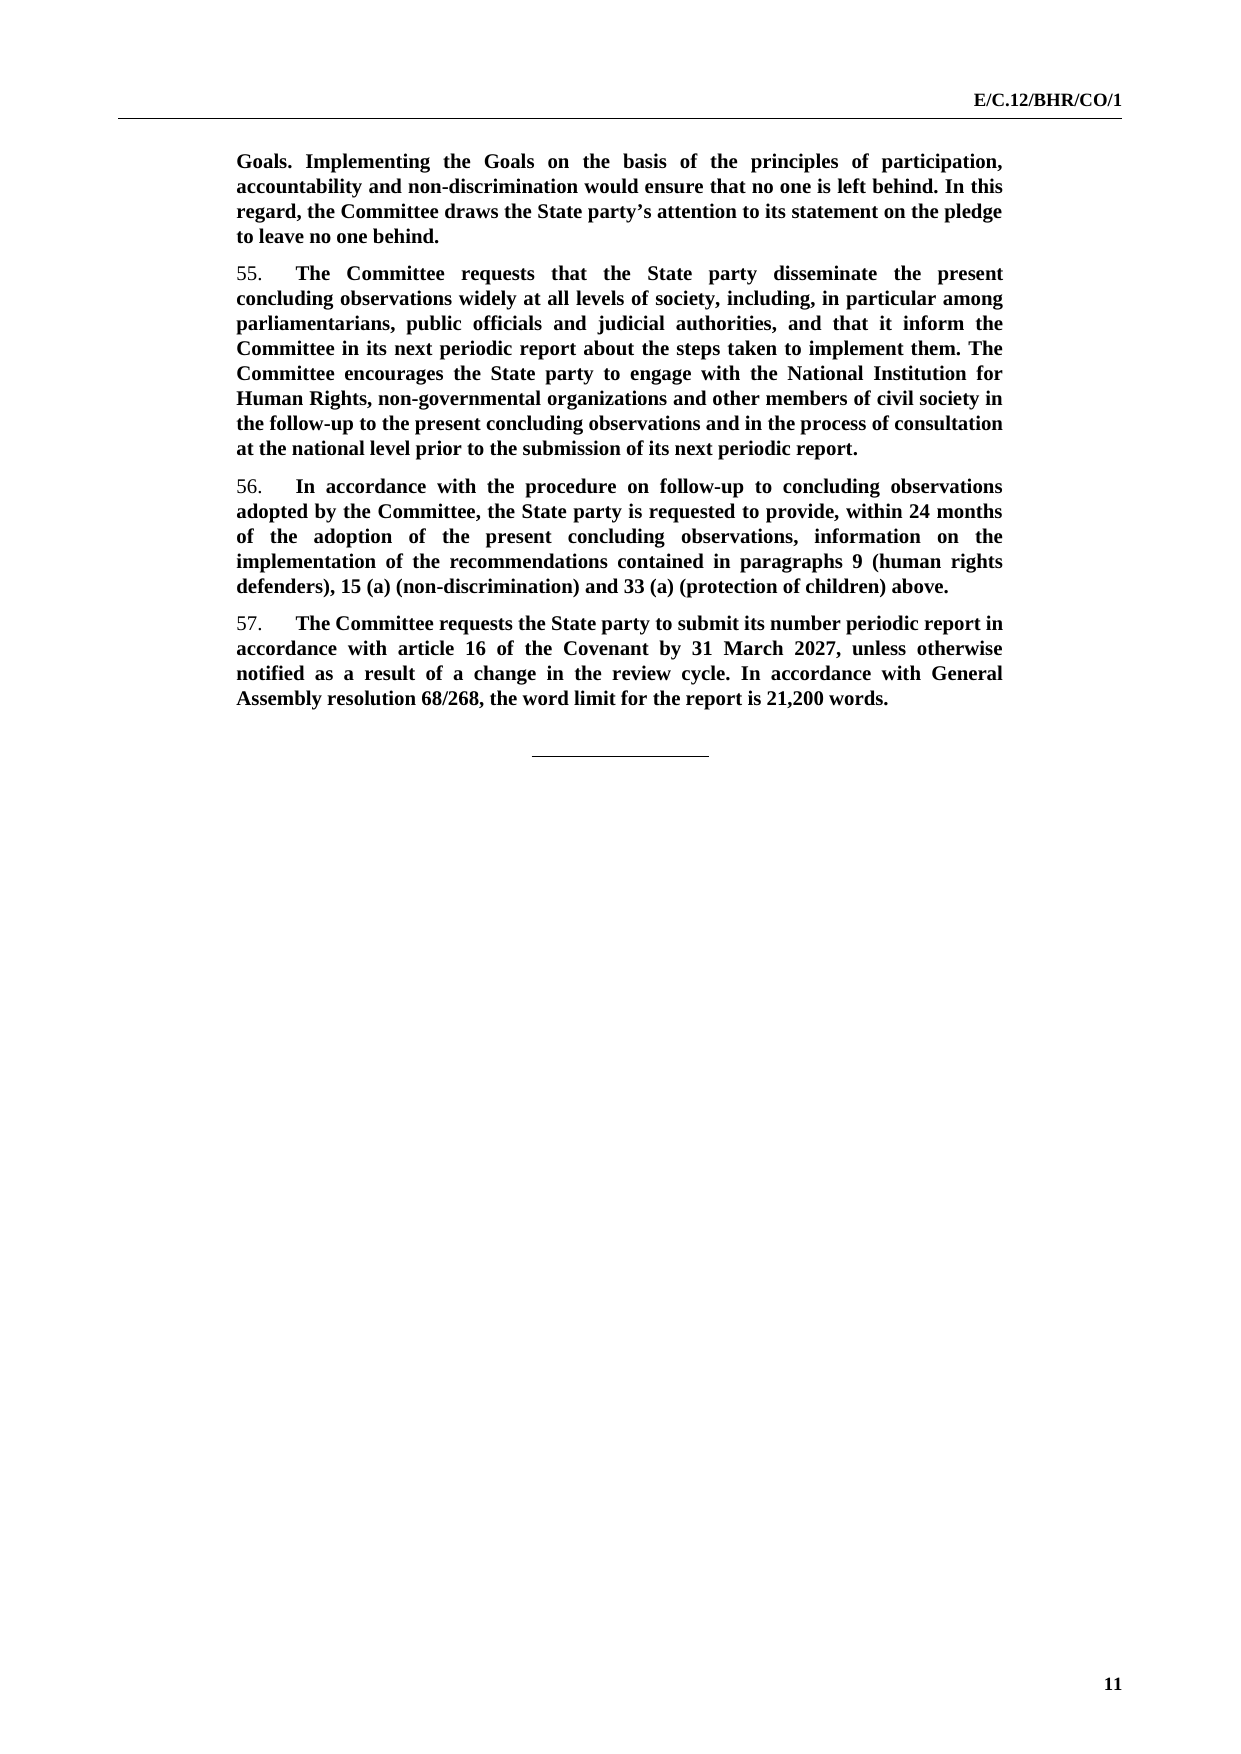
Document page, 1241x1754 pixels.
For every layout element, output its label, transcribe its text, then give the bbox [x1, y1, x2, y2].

list The Committee requests that the State party disseminate the present concluding observations widely at all levels of society, including, in particular among parliamentarians, public officials and judicial authorities, and that it inform the Committee in its next periodic report about the steps taken to implement them. The Committee encourages the State party to engage with the National Institution for Human Rights, non-governmental organizations and other members of civil society in the follow-up to the present concluding observations and in the process of consultation at the national level prior to the submission of its next periodic report. [236, 260, 1004, 460]
list In accordance with the procedure on follow-up to concluding observations adopted by the Committee, the State party is requested to provide, within 24 months of the adoption of the present concluding observations, information on the implementation of the recommendations contained in paragraphs 9 (human rights defenders), 15 (a) (non-discrimination) and 33 (a) (protection of children) above. [236, 473, 1004, 598]
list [236, 148, 1004, 248]
list The Committee requests the State party to submit its number periodic report in accordance with article 16 of the Covenant by 31 March 2027, unless otherwise notified as a result of a change in the review cycle. In accordance with General Assembly resolution 68/268, the word limit for the report is 21,200 words. [236, 610, 1004, 710]
